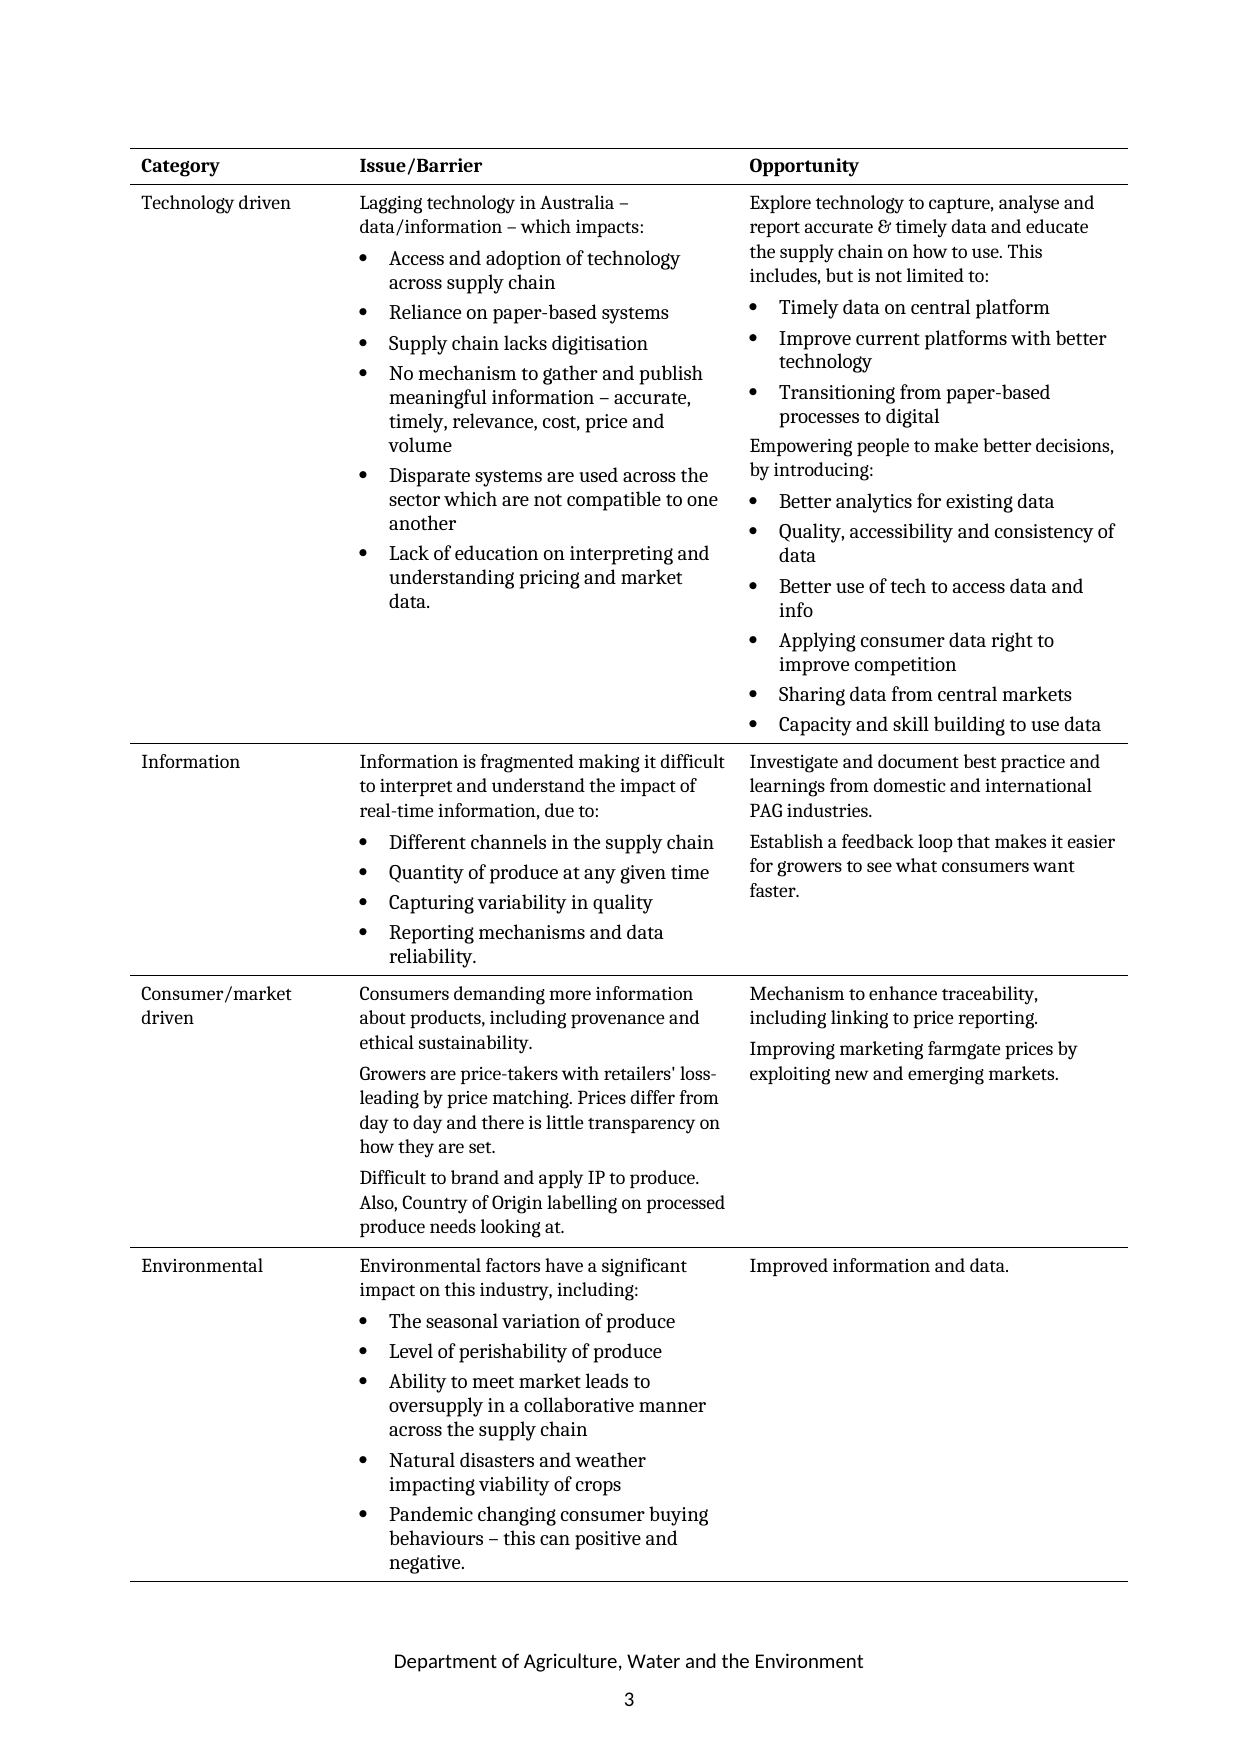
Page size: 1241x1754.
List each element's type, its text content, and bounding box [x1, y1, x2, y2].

table_cell Environmental factors have a significant impact on this industry, including: The seasonal variation of produce Level of perishability of produce Ability to meet market leads to oversupply in a collaborative manner across the supply chain Natural disasters and weather impacting viability of crops Pandemic changing consumer buying behaviours – this can positive and negative. [348, 1248, 738, 1581]
table_cell Consumer/market driven [130, 976, 348, 1247]
table_cell Explore technology to capture, analyse and report accurate & timely data and educate the supply chain on how to use. This includes, but is not limited to: Timely data on central platform Improve current platforms with better technology Transitioning from paper-based processes to digital Empowering people to make better decisions, by introducing: Better analytics for existing data Quality, accessibility and consistency of data Better use of tech to access data and info Applying consumer data right to improve competition Sharing data from central markets Capacity and skill building to use data [738, 185, 1128, 743]
table_cell Information is fragmented making it difficult to interpret and understand the impact of real-time information, due to: Different channels in the supply chain Quantity of produce at any given time Capturing variability in quality Reporting mechanisms and data reliability. [348, 744, 738, 975]
table_cell Investigate and document best practice and learnings from domestic and international PAG industries. Establish a feedback loop that makes it easier for growers to see what consumers want faster. [738, 744, 1128, 975]
table_cell Information [130, 744, 348, 975]
table_cell Improved information and data. [738, 1248, 1128, 1581]
table_cell Environmental [130, 1248, 348, 1581]
table_cell Mechanism to enhance traceability, including linking to price reporting. Improving marketing farmgate prices by exploiting new and emerging markets. [738, 976, 1128, 1247]
table_header Issue/Barrier [348, 149, 738, 184]
table_header Opportunity [738, 149, 1128, 184]
table_cell Consumers demanding more information about products, including provenance and ethical sustainability. Growers are price-takers with retailers' loss-leading by price matching. Prices differ from day to day and there is little transparency on how they are set. Difficult to brand and apply IP to produce. Also, Country of Origin labelling on processed produce needs looking at. [348, 976, 738, 1247]
table_cell Technology driven [130, 185, 348, 743]
table_cell Lagging technology in Australia – data/information – which impacts: Access and adoption of technology across supply chain Reliance on paper-based systems Supply chain lacks digitisation No mechanism to gather and publish meaningful information – accurate, timely, relevance, cost, price and volume Disparate systems are used across the sector which are not compatible to one another Lack of education on interpreting and understanding pricing and market data. [348, 185, 738, 743]
table_header Category [130, 149, 348, 184]
